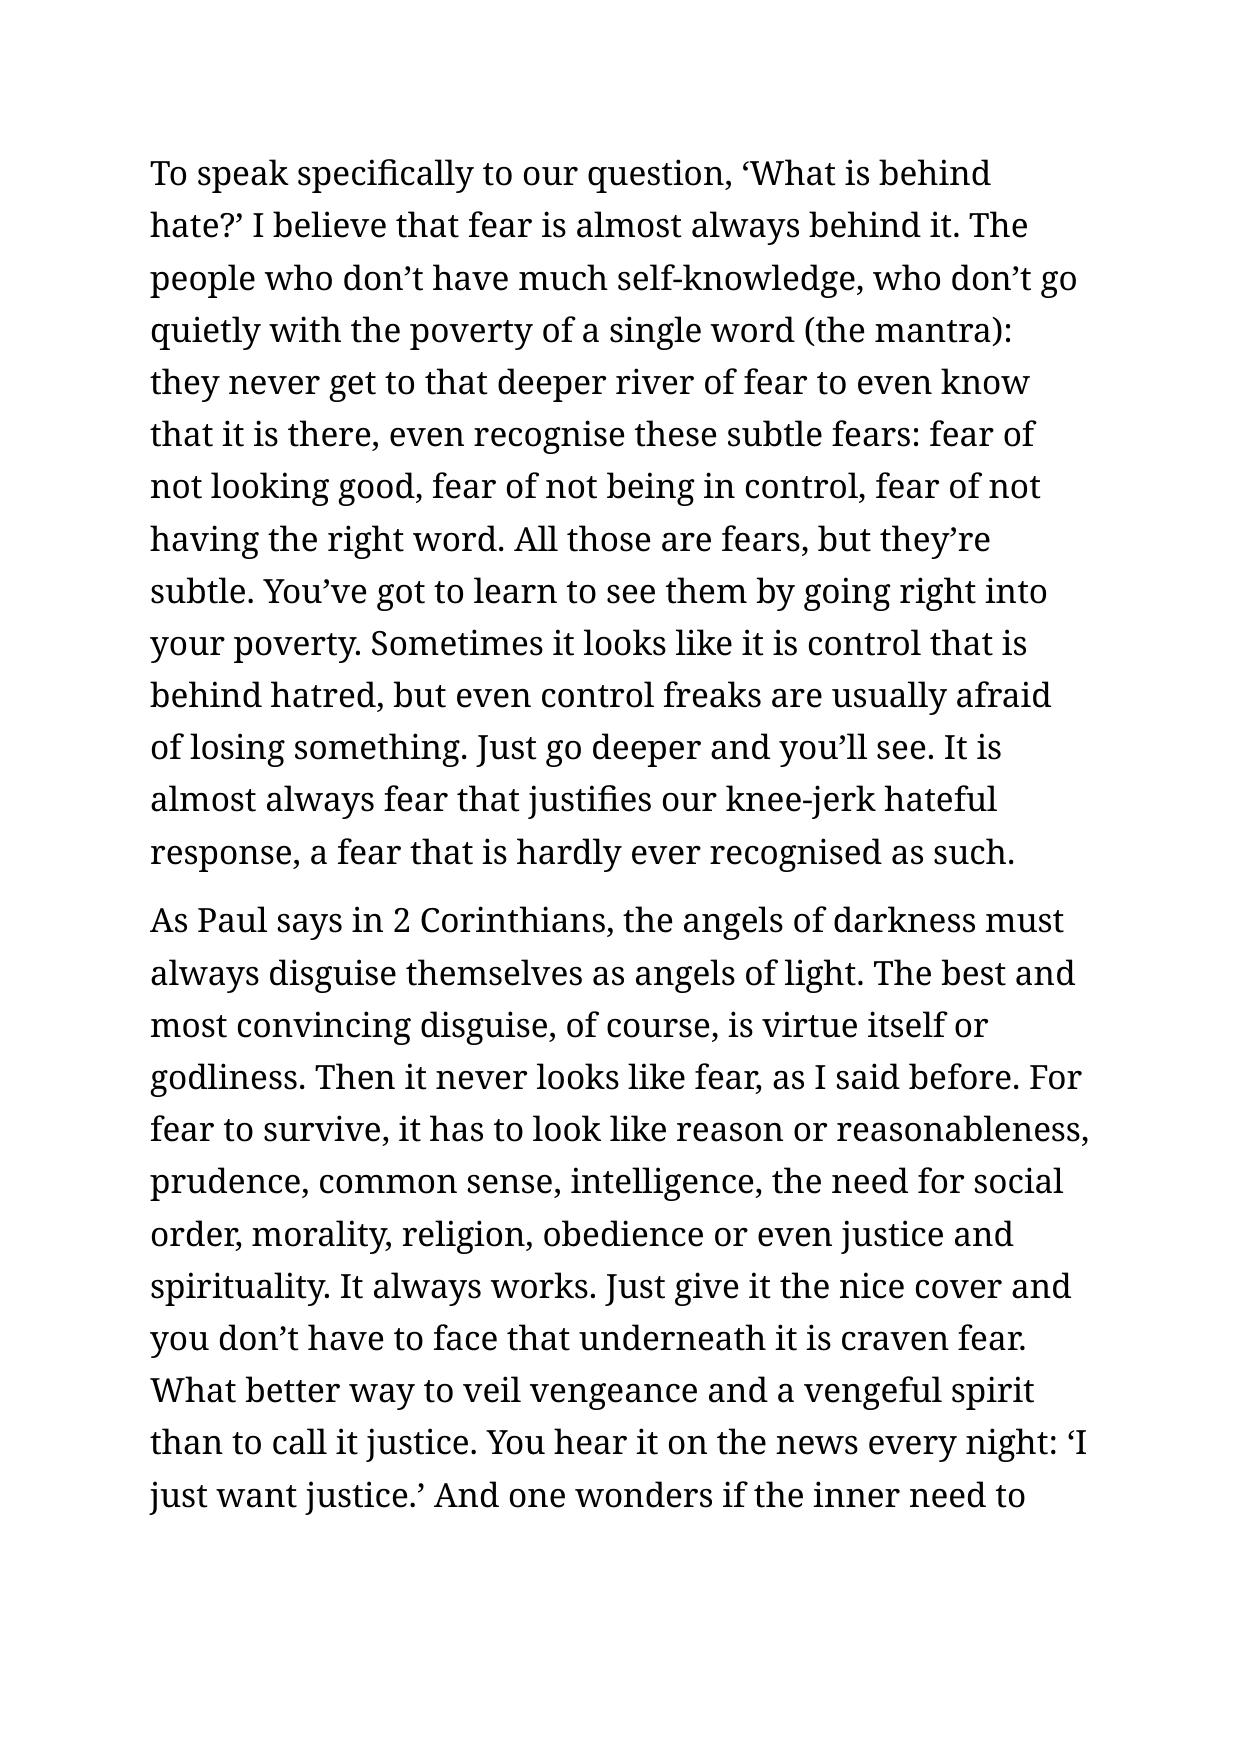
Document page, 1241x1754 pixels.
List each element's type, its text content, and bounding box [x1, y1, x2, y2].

text To speak specifically to our question, ‘What is behind hate?’ I believe that fear is almost always behind it. The people who don’t have much self-knowledge, who don’t go quietly with the poverty of a single word (the mantra): they never get to that deeper river of fear to even know that it is there, even recognise these subtle fears: fear of not looking good, fear of not being in control, fear of not having the right word. All those are fears, but they’re subtle. You’ve got to learn to see them by going right into your poverty. Sometimes it looks like it is control that is behind hatred, but even control freaks are usually afraid of losing something. Just go deeper and you’ll see. It is almost always fear that justifies our knee-jerk hateful response, a fear that is hardly ever recognised as such. [150, 150, 1090, 874]
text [150, 897, 1090, 1517]
